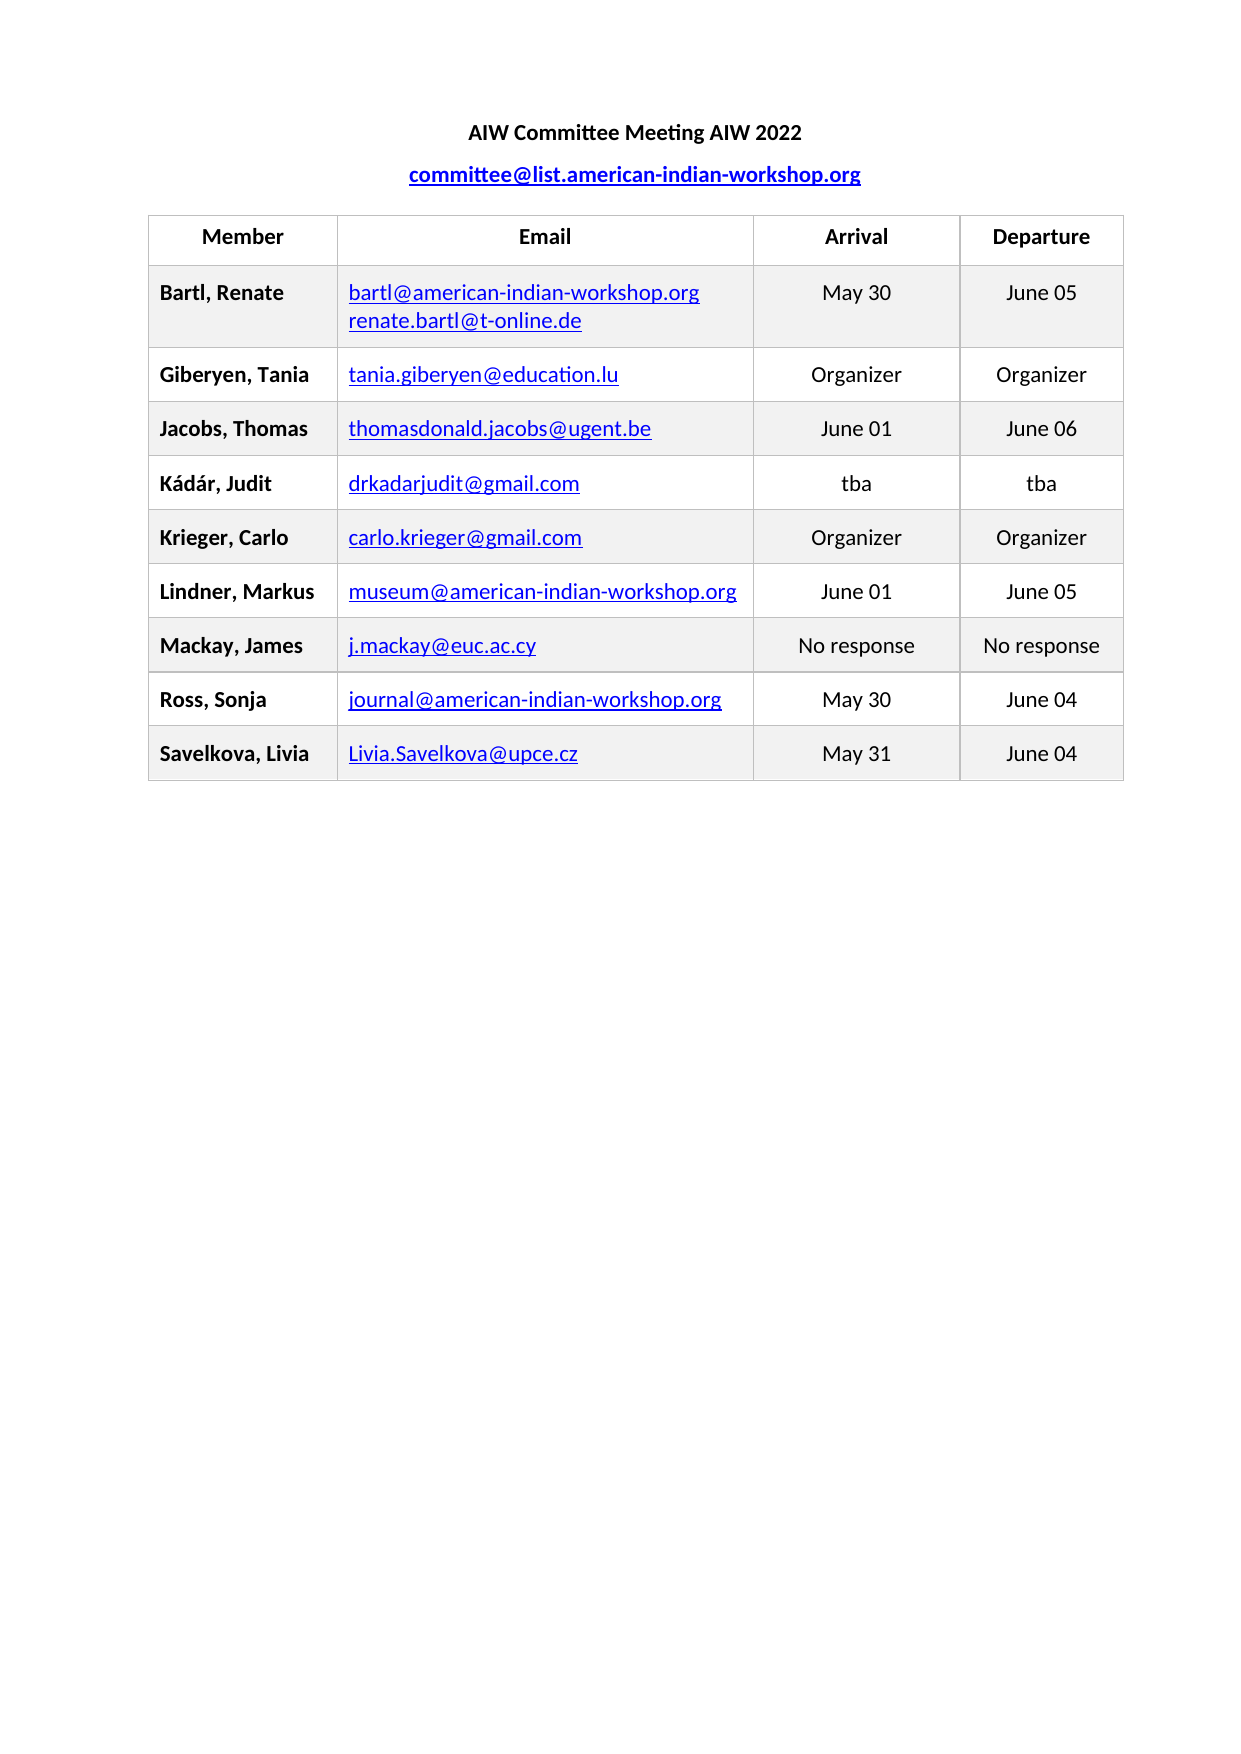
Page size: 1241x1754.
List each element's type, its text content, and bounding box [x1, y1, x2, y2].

table_cell Savelkova, Livia [149, 726, 337, 779]
table_cell journal@american-indian-workshop.org [338, 673, 753, 725]
table_cell Organizer [754, 348, 959, 401]
table_cell No response [961, 618, 1123, 671]
text committee@list.american-indian-workshop.org [148, 160, 1122, 188]
table_cell tba [754, 456, 959, 509]
table_cell June 06 [961, 402, 1123, 455]
table_cell Ross, Sonja [149, 673, 337, 725]
table_cell thomasdonald.jacobs@ugent.be [338, 402, 753, 455]
table_cell May 30 [754, 673, 959, 725]
table_cell Organizer [961, 510, 1123, 563]
table_cell j.mackay@euc.ac.cy [338, 618, 753, 671]
table_cell May 30 [754, 266, 959, 347]
table_cell Organizer [754, 510, 959, 563]
table_cell June 04 [961, 726, 1123, 779]
table_cell tba [961, 456, 1123, 509]
table_cell Krieger, Carlo [149, 510, 337, 563]
table_cell Mackay, James [149, 618, 337, 671]
table_cell June 01 [754, 402, 959, 455]
table_cell June 01 [754, 564, 959, 617]
table_cell carlo.krieger@gmail.com [338, 510, 753, 563]
table_cell museum@american-indian-workshop.org [338, 564, 753, 617]
table_cell June 04 [961, 673, 1123, 725]
table_cell Kádár, Judit [149, 456, 337, 509]
table_cell bartl@american-indian-workshop.org renate.bartl@t-online.de [338, 266, 753, 347]
table_cell drkadarjudit@gmail.com [338, 456, 753, 509]
table_cell June 05 [961, 266, 1123, 347]
table_cell tania.giberyen@education.lu [338, 348, 753, 401]
table_header Arrival [754, 216, 959, 265]
table_cell Livia.Savelkova@upce.cz [338, 726, 753, 779]
table_header Departure [961, 216, 1123, 265]
table_cell May 31 [754, 726, 959, 779]
table_cell Jacobs, Thomas [149, 402, 337, 455]
text AIW Committee Meeting AIW 2022 [148, 118, 1122, 146]
table_cell Giberyen, Tania [149, 348, 337, 401]
table_cell Lindner, Markus [149, 564, 337, 617]
table_header Member [149, 216, 337, 265]
table_cell June 05 [961, 564, 1123, 617]
table_cell Bartl, Renate [149, 266, 337, 347]
table_cell No response [754, 618, 959, 671]
table_header Email [338, 216, 753, 265]
table_cell Organizer [961, 348, 1123, 401]
